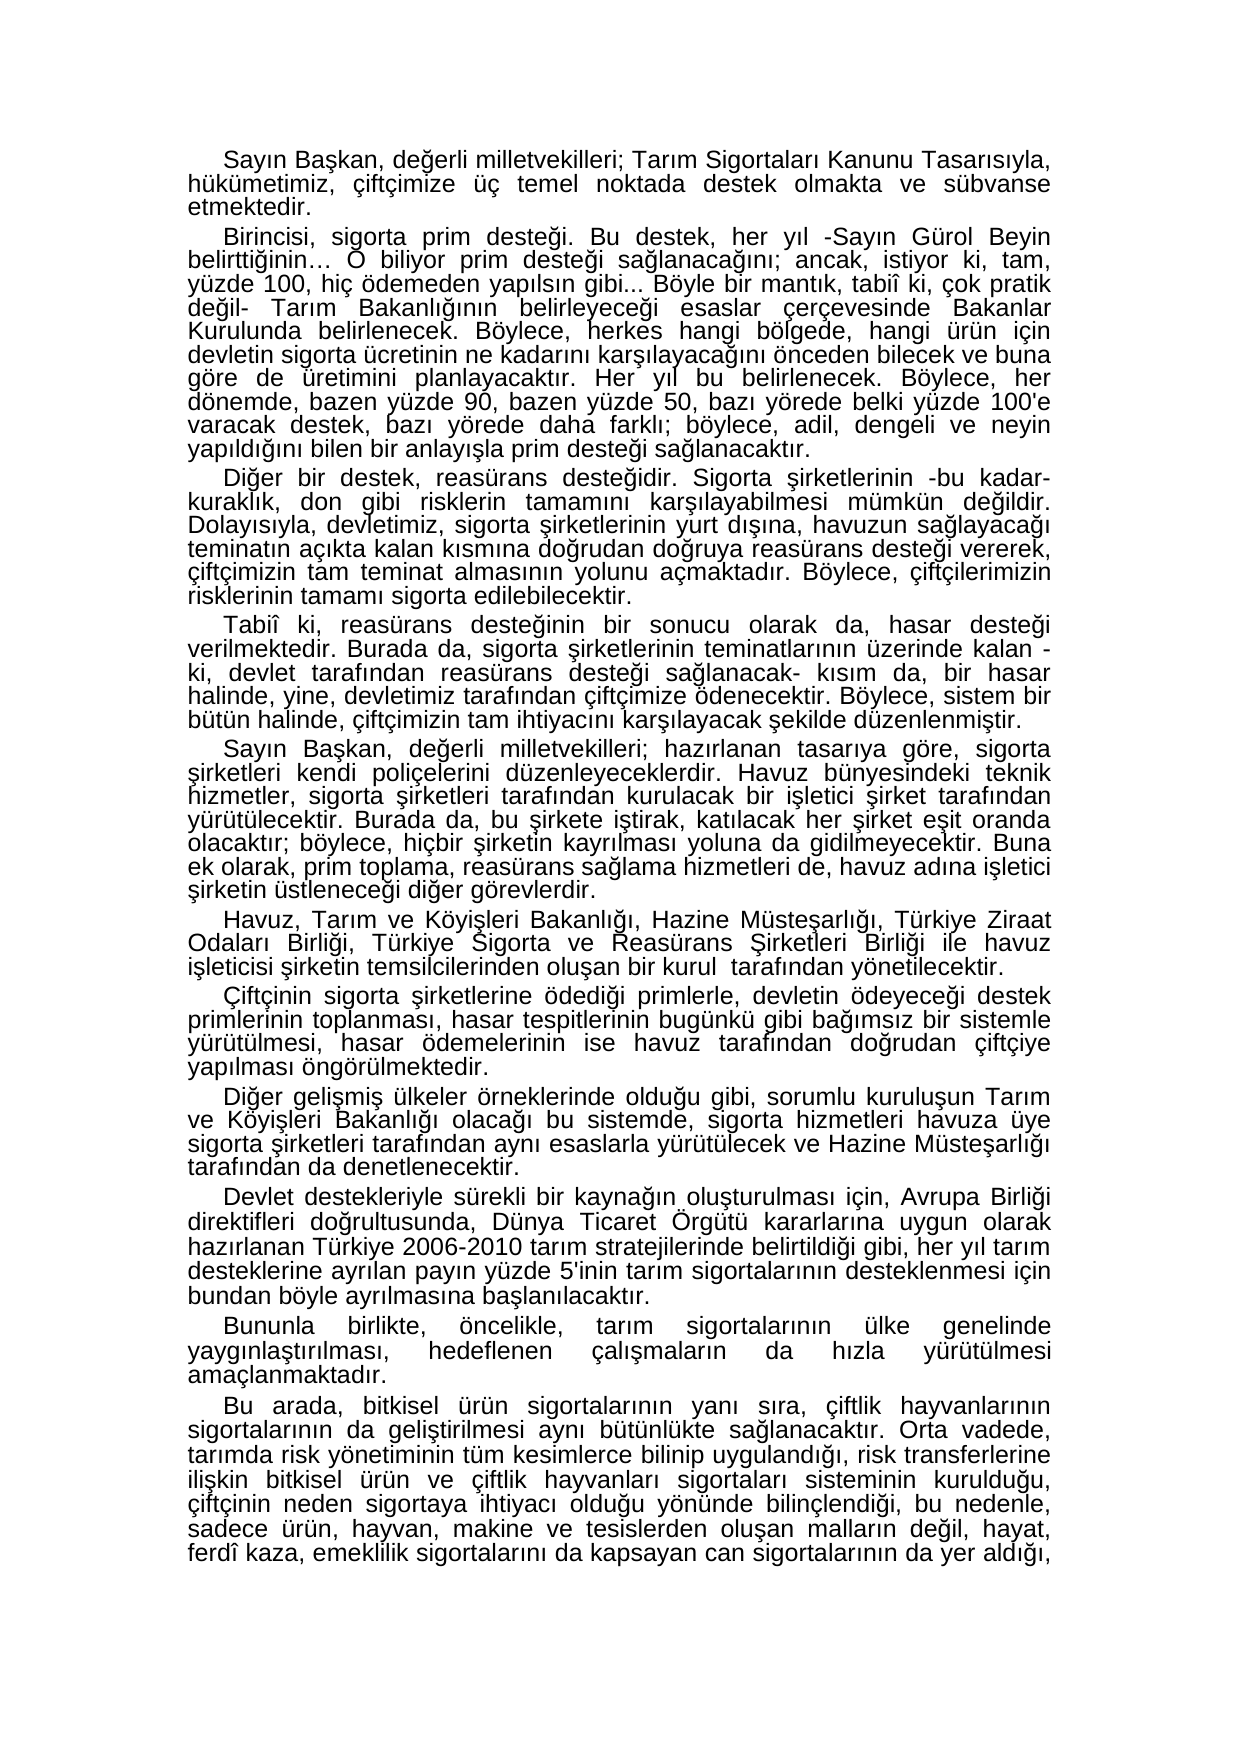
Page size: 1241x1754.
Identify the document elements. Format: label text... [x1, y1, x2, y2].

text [187, 1395, 1053, 1567]
text Bununla birlikte, öncelikle, tarım sigortalarının ülke genelinde yaygınlaştırılması, hedeflenen çalışmaların da hızla yürütülmesi amaçlanmaktadır. [187, 1315, 1053, 1389]
text Devlet destekleriyle sürekli bir kaynağın oluşturulması için, Avrupa Birliği direktifleri doğrultusunda, Dünya Ticaret Örgütü kararlarına uygun olarak hazırlanan Türkiye 2006-2010 tarım stratejilerinde belirtildiği gibi, her yıl tarım desteklerine ayrılan payın yüzde 5'inin tarım sigortalarının desteklenmesi için bundan böyle ayrılmasına başlanılacaktır. [187, 1186, 1053, 1309]
text Çiftçinin sigorta şirketlerine ödediği primlerle, devletin ödeyeceği destek primlerinin toplanması, hasar tespitlerinin bugünkü gibi bağımsız bir sistemle yürütülmesi, hasar ödemelerinin ise havuz tarafından doğrudan çiftçiye yapılması öngörülmektedir. [187, 986, 1053, 1080]
text Tabiî ki, reasürans desteğinin bir sonucu olarak da, hasar desteği verilmektedir. Burada da, sigorta şirketlerinin teminatlarının üzerinde kalan -ki, devlet tarafından reasürans desteği sağlanacak- kısım da, bir hasar halinde, yine, devletimiz tarafından çiftçimize ödenecektir. Böylece, sistem bir bütün halinde, çiftçimizin tam ihtiyacını karşılayacak şekilde düzenlenmiştir. [187, 615, 1053, 733]
text Sayın Başkan, değerli milletvekilleri; hazırlanan tasarıya göre, sigorta şirketleri kendi poliçelerini düzenleyeceklerdir. Havuz bünyesindeki teknik hizmetler, sigorta şirketleri tarafından kurulacak bir işletici şirket tarafından yürütülecektir. Burada da, bu şirkete iştirak, katılacak her şirket eşit oranda olacaktır; böylece, hiçbir şirketin kayrılması yoluna da gidilmeyecektir. Buna ek olarak, prim toplama, reasürans sağlama hizmetleri de, havuz adına işletici şirketin üstleneceği diğer görevlerdir. [187, 739, 1053, 903]
text Diğer bir destek, reasürans desteğidir. Sigorta şirketlerinin -bu kadar- kuraklık, don gibi risklerin tamamını karşılayabilmesi mümkün değildir. Dolayısıyla, devletimiz, sigorta şirketlerinin yurt dışına, havuzun sağlayacağı teminatın açıkta kalan kısmına doğrudan doğruya reasürans desteği vererek, çiftçimizin tam teminat almasının yolunu açmaktadır. Böylece, çiftçilerimizin risklerinin tamamı sigorta edilebilecektir. [187, 468, 1053, 609]
text Havuz, Tarım ve Köyişleri Bakanlığı, Hazine Müsteşarlığı, Türkiye Ziraat Odaları Birliği, Türkiye Sigorta ve Reasürans Şirketleri Birliği ile havuz işleticisi şirketin temsilcilerinden oluşan bir kurul tarafından yönetilecektir. [187, 909, 1053, 980]
text Diğer gelişmiş ülkeler örneklerinde olduğu gibi, sorumlu kuruluşun Tarım ve Köyişleri Bakanlığı olacağı bu sistemde, sigorta hizmetleri havuza üye sigorta şirketleri tarafından aynı esaslarla yürütülecek ve Hazine Müsteşarlığı tarafından da denetlenecektir. [187, 1086, 1053, 1180]
text Birincisi, sigorta prim desteği. Bu destek, her yıl -Sayın Gürol Beyin belirttiğinin… O biliyor prim desteği sağlanacağını; ancak, istiyor ki, tam, yüzde 100, hiç ödemeden yapılsın gibi... Böyle bir mantık, tabiî ki, çok pratik değil- Tarım Bakanlığının belirleyeceği esaslar çerçevesinde Bakanlar Kurulunda belirlenecek. Böylece, herkes hangi bölgede, hangi ürün için devletin sigorta ücretinin ne kadarını karşılayacağını önceden bilecek ve buna göre de üretimini planlayacaktır. Her yıl bu belirlenecek. Böylece, her dönemde, bazen yüzde 90, bazen yüzde 50, bazı yörede belki yüzde 100'e varacak destek, bazı yörede daha farklı; böylece, adil, dengeli ve neyin yapıldığını bilen bir anlayışla prim desteği sağlanacaktır. [187, 227, 1053, 462]
text Sayın Başkan, değerli milletvekilleri; Tarım Sigortaları Kanunu Tasarısıyla, hükümetimiz, çiftçimize üç temel noktada destek olmakta ve sübvanse etmektedir. [187, 150, 1053, 221]
